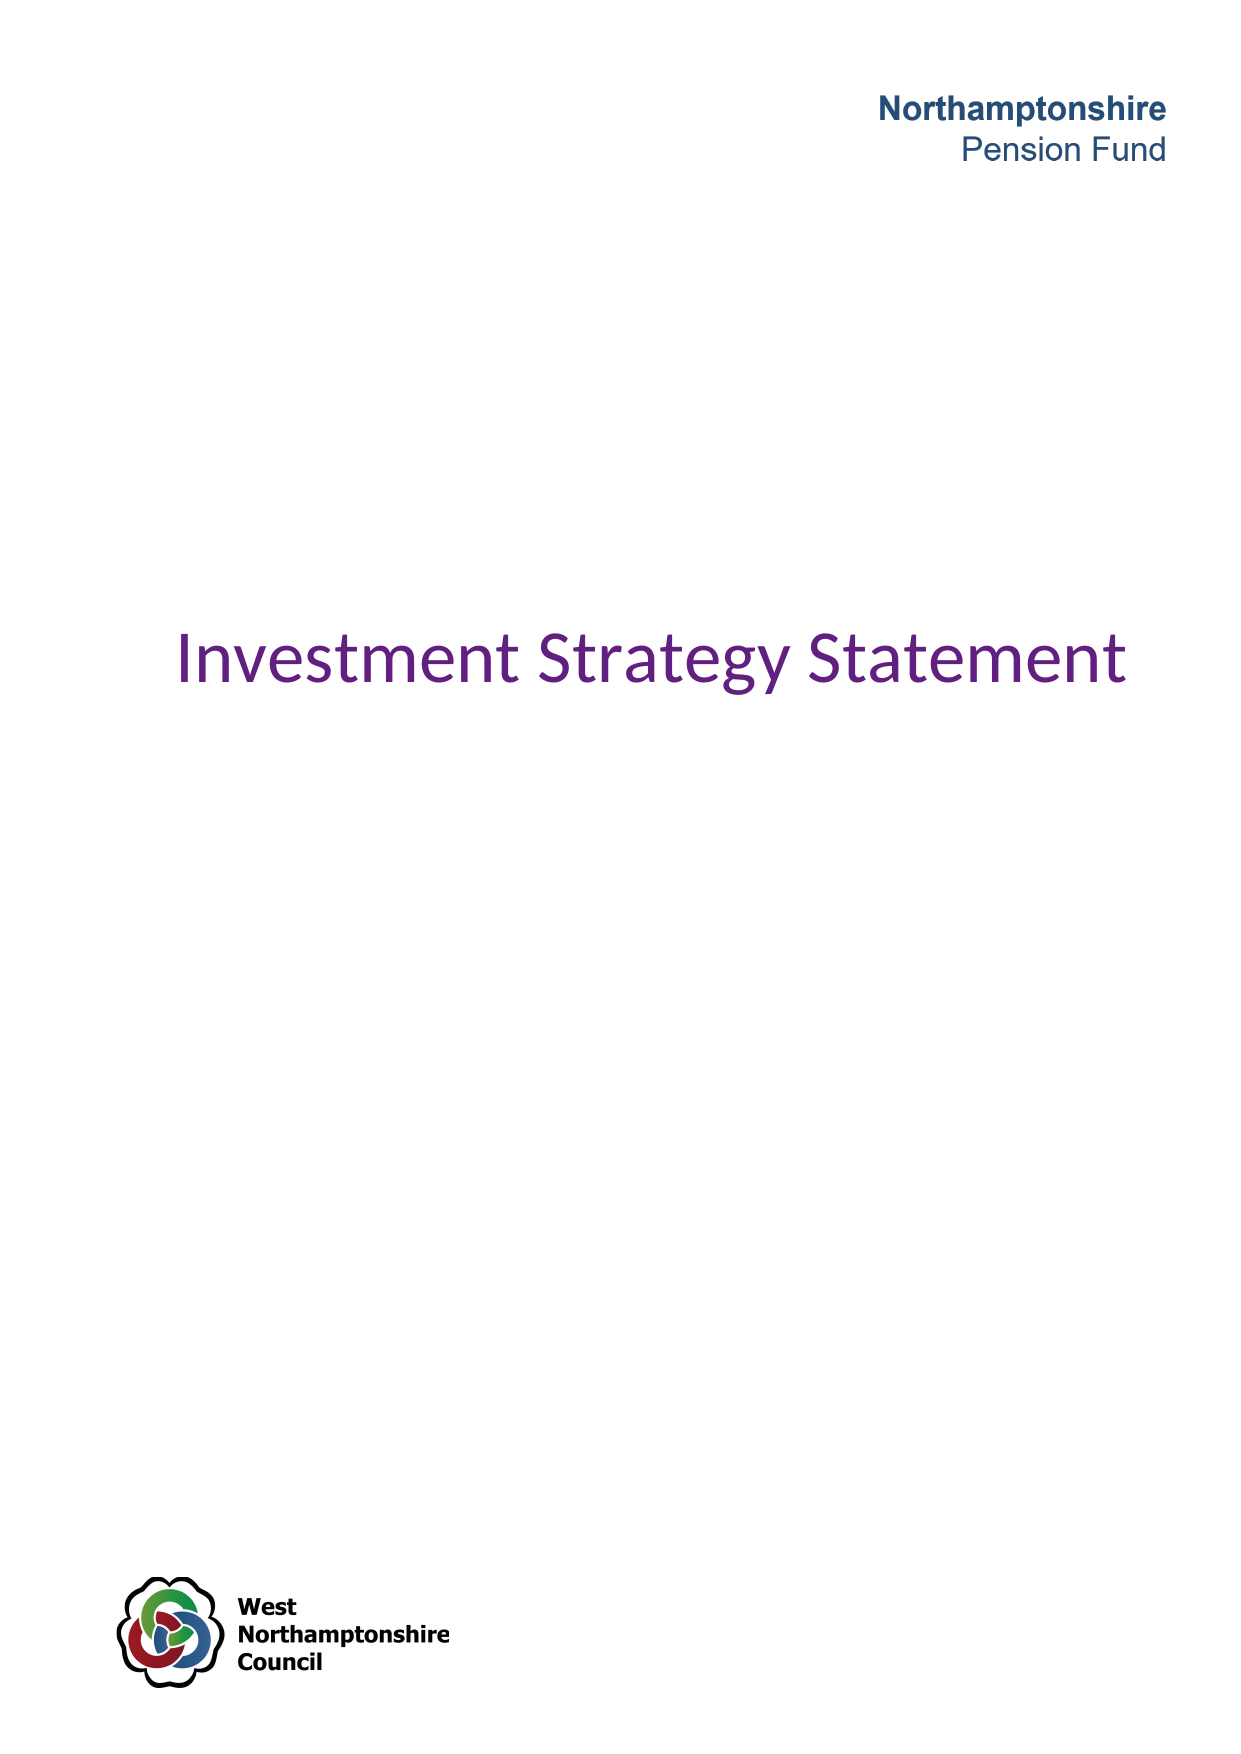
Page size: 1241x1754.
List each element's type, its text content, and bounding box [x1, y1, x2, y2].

text Investment Strategy Statement [117, 609, 1187, 701]
picture [116, 1577, 449, 1688]
picture [857, 77, 1187, 189]
